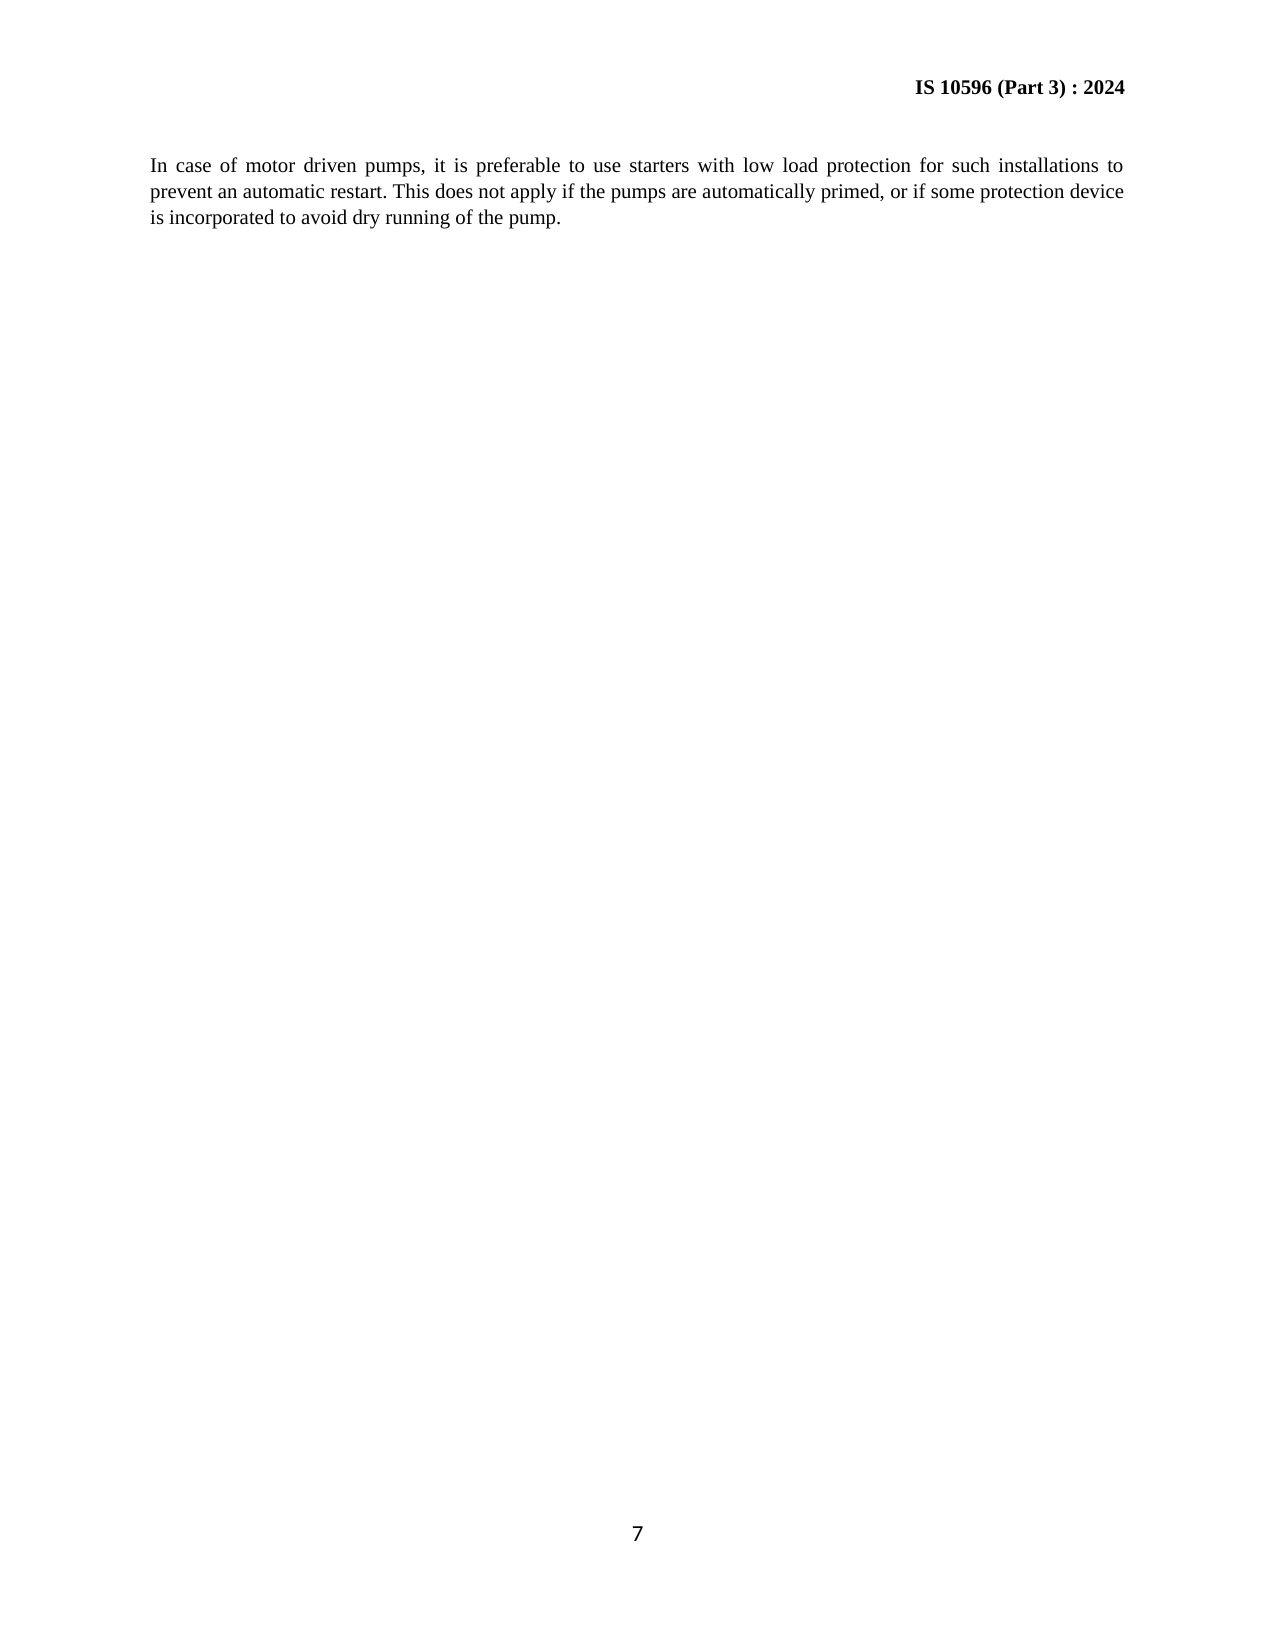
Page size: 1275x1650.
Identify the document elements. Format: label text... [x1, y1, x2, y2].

text In case of motor driven pumps, it is preferable to use starters with low load protection for such installations to prevent an automatic restart. This does not apply if the pumps are automatically primed, or if some protection device is incorporated to avoid dry running of the pump. [150, 153, 1125, 229]
